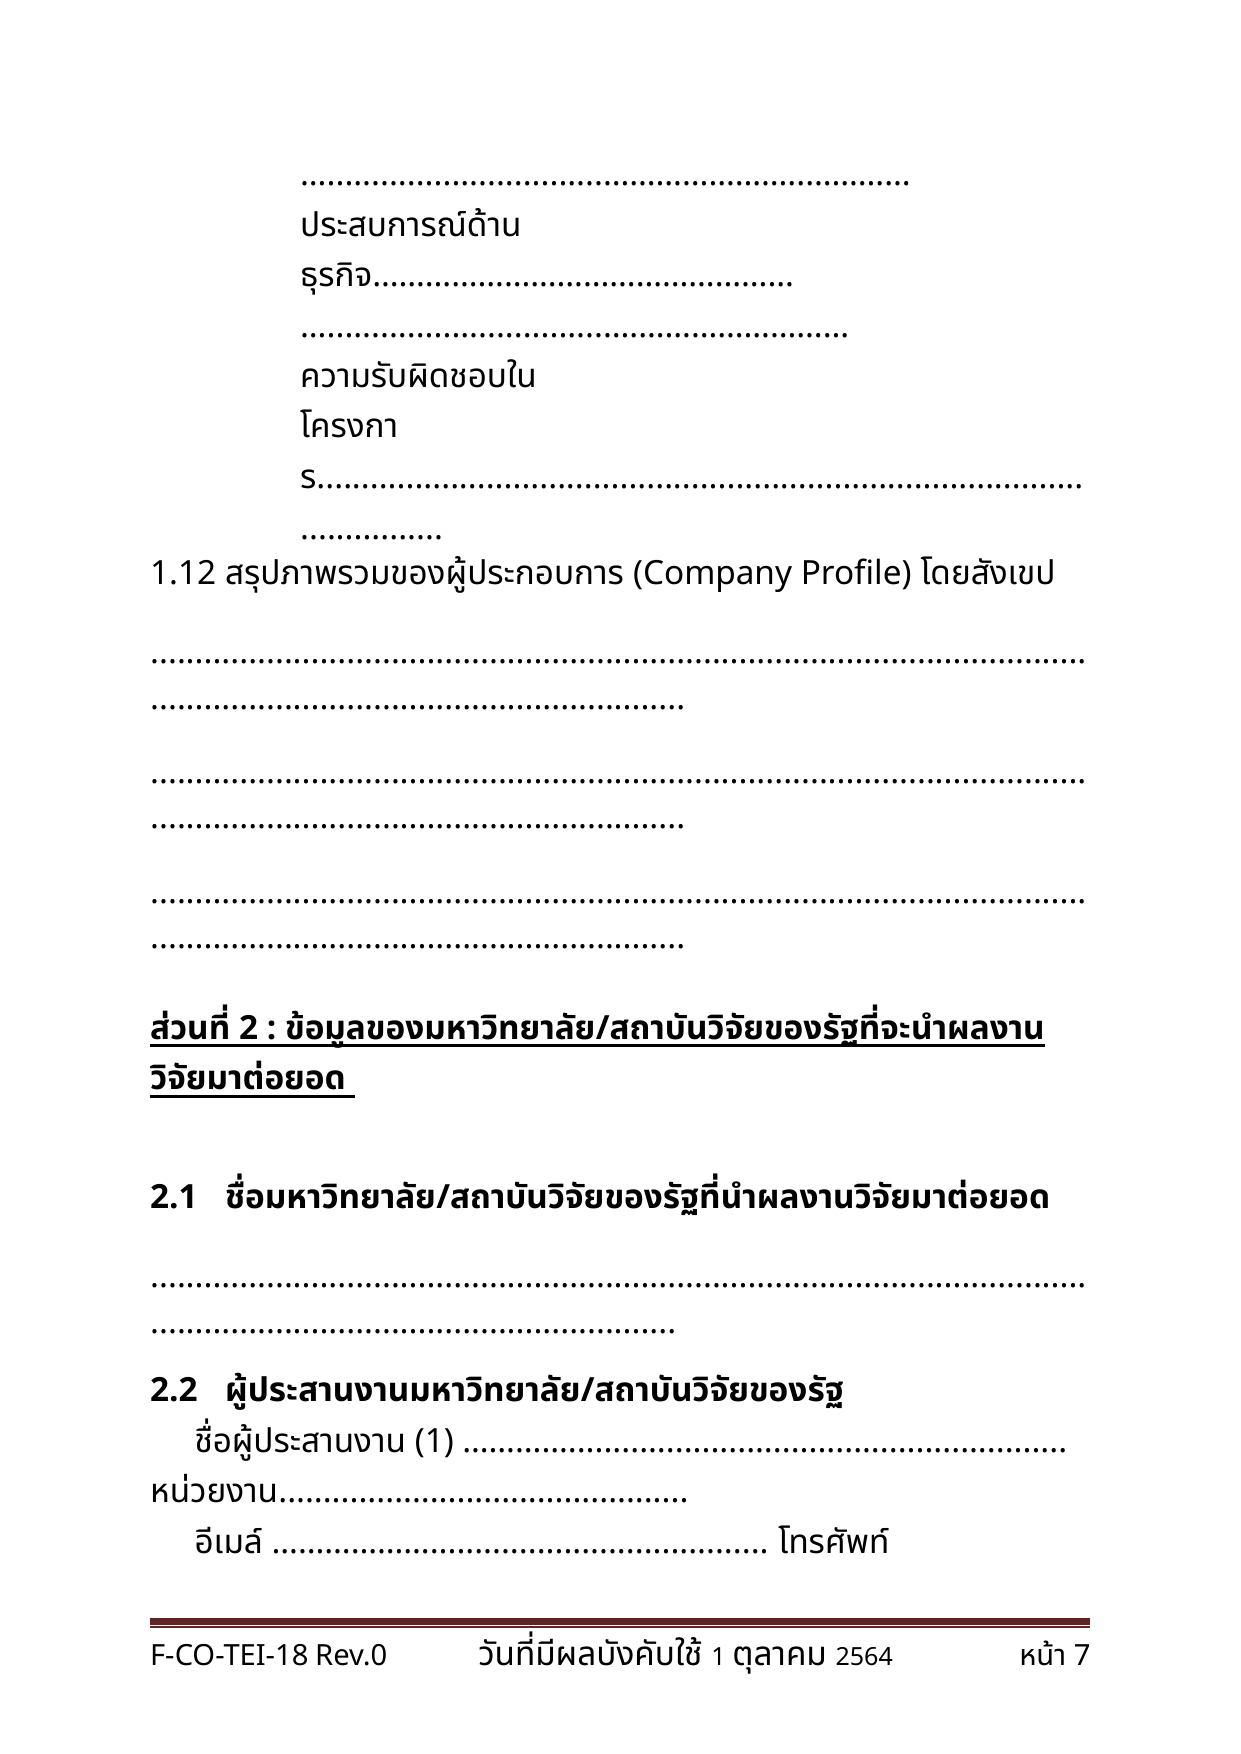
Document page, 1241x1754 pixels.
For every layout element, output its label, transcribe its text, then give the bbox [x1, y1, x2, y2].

text ประสบการณ์ด้านธุรกิจ……………………………………………................................……………………… [300, 201, 1090, 352]
text 2.2 ผู้ประสานงานมหาวิทยาลัย/สถาบันวิจัยของรัฐ [150, 1366, 1090, 1416]
text .................................................................................................................................................................... [150, 1223, 1090, 1343]
text ..................................................................................................................................................................... [150, 719, 1090, 839]
text ความรับผิดชอบในโครงการ...................................................................................................... [300, 352, 1090, 549]
text ชื่อผู้ประสานงาน (1) …………........................................................ หน่วยงาน.............................................. [150, 1416, 1090, 1518]
text 1.12 สรุปภาพรวมของผู้ประกอบการ (Company Profile) โดยสังเขป [150, 549, 1090, 599]
text ..................................................................................................................................................................... [150, 839, 1090, 958]
text ส่วนที่ 2 : ข้อมูลของมหาวิทยาลัย/สถาบันวิจัยของรัฐที่จะนำผลงานวิจัยมาต่อยอด [150, 958, 1090, 1105]
text 2.1 ชื่อมหาวิทยาลัย/สถาบันวิจัยของรัฐที่นำผลงานวิจัยมาต่อยอด [150, 1127, 1090, 1223]
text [150, 1518, 1090, 1568]
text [300, 150, 1090, 201]
text ..................................................................................................................................................................... [150, 599, 1090, 719]
